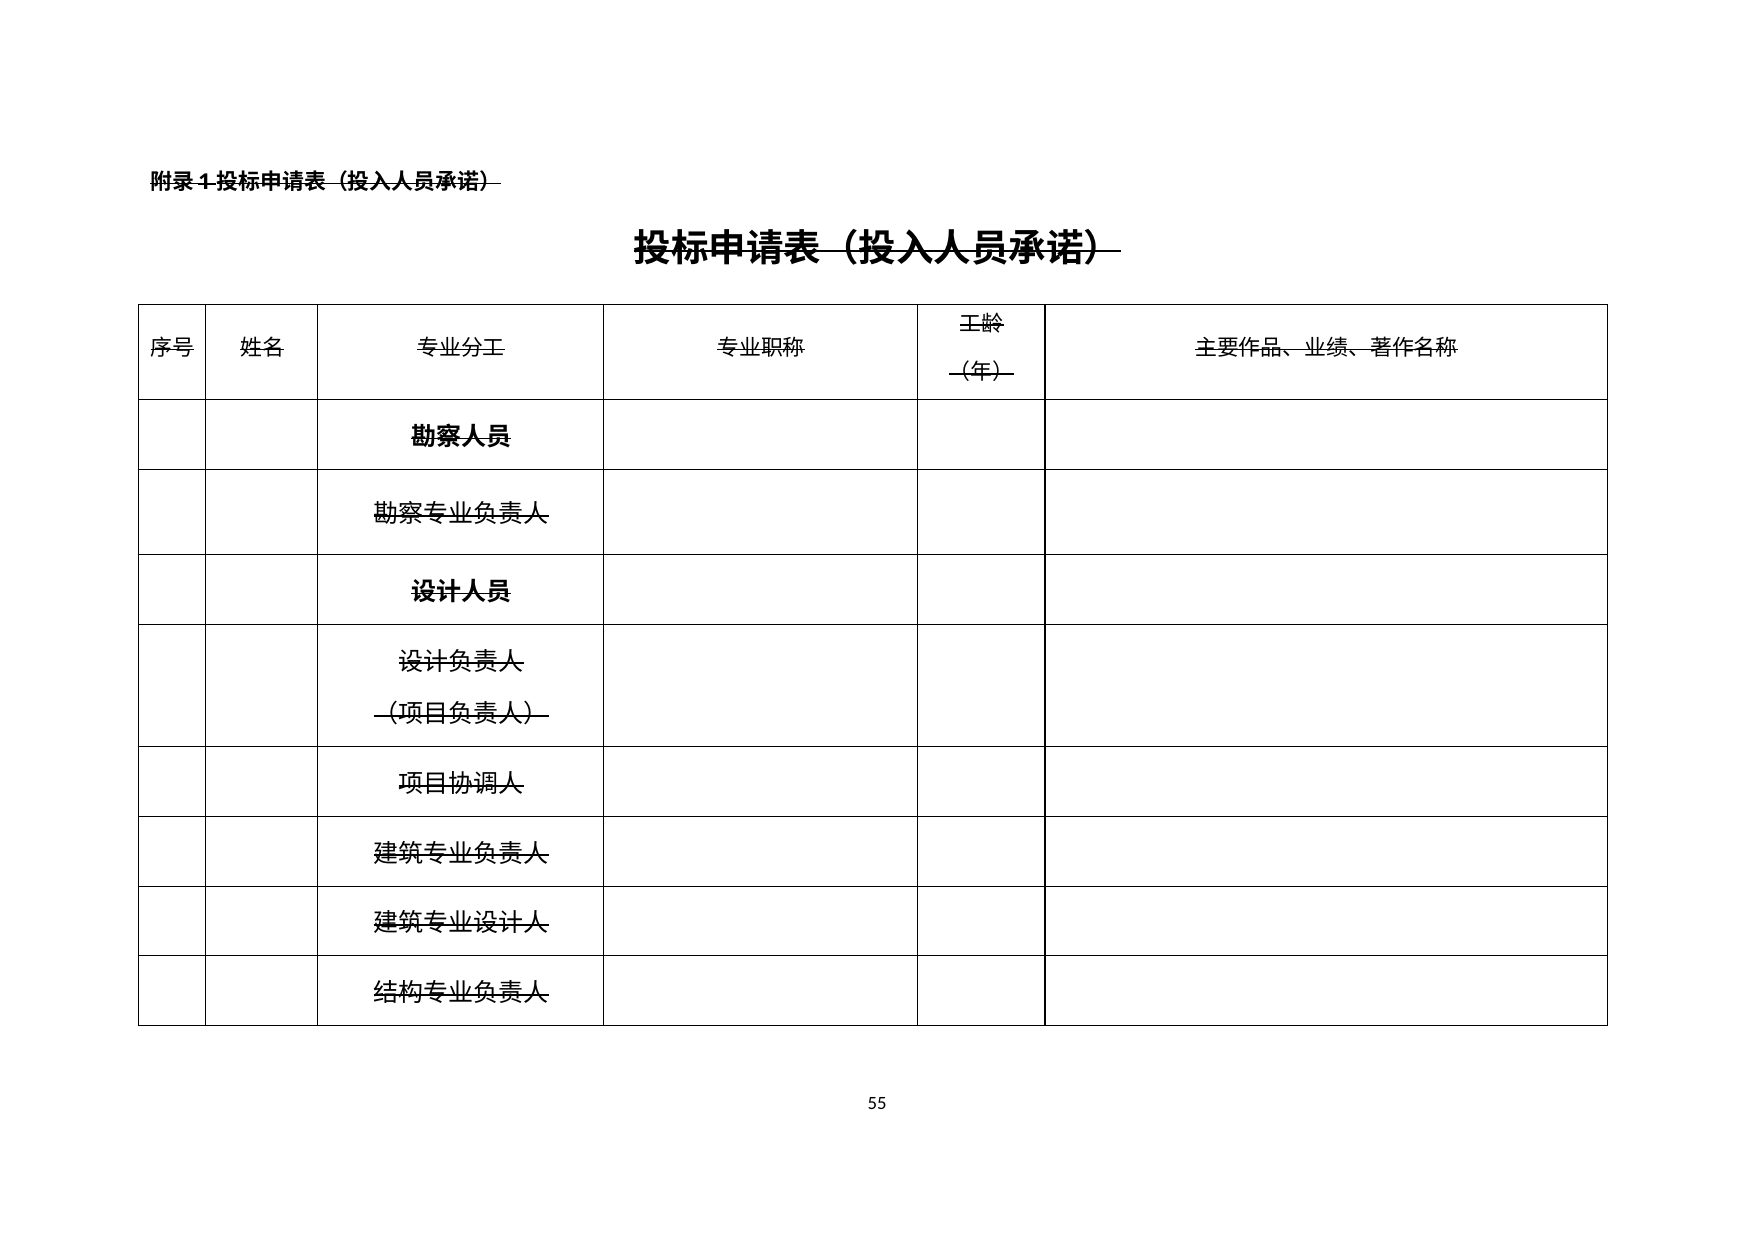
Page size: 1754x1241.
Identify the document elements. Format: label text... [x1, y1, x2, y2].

table_cell [139, 817, 205, 886]
table_cell [206, 817, 317, 886]
table_cell [604, 470, 917, 554]
table_cell [206, 625, 317, 746]
table_cell [1046, 470, 1607, 554]
table_cell [918, 625, 1044, 746]
text 投标申请表（投入人员承诺） [150, 212, 1604, 277]
table_cell [139, 470, 205, 554]
table_cell 建筑专业设计人 [318, 887, 603, 955]
table_cell [1046, 747, 1607, 816]
table_cell 设计负责人 （项目负责人） [318, 625, 603, 746]
table_header 专业职称 [604, 305, 917, 399]
table_cell [918, 555, 1044, 624]
table_cell [604, 400, 917, 469]
table_cell [918, 817, 1044, 886]
text 附录1 投标申请表（投入人员承诺） [150, 164, 1604, 196]
table_cell [139, 747, 205, 816]
table_cell [604, 887, 917, 955]
table_cell [918, 470, 1044, 554]
table_cell [918, 747, 1044, 816]
table_cell [604, 747, 917, 816]
table_cell [206, 400, 317, 469]
table_cell [1046, 625, 1607, 746]
table_cell [918, 400, 1044, 469]
table_cell [1046, 400, 1607, 469]
table_cell 设计人员 [318, 555, 603, 624]
table_cell 勘察人员 [318, 400, 603, 469]
table_cell [1046, 956, 1607, 1025]
table_header 姓名 [206, 305, 317, 399]
table_cell 勘察专业负责人 [318, 470, 603, 554]
table_cell [918, 887, 1044, 955]
table_header 主要作品、业绩、著作名称 [1046, 305, 1607, 399]
table_cell [139, 555, 205, 624]
table_header 工龄（年） [918, 305, 1044, 399]
table_cell [206, 470, 317, 554]
table_cell [206, 747, 317, 816]
table_header 专业分工 [318, 305, 603, 399]
table_cell [604, 817, 917, 886]
table_cell [604, 555, 917, 624]
table_cell [604, 625, 917, 746]
table_cell [1046, 887, 1607, 955]
table_cell [139, 956, 205, 1025]
table_cell [139, 887, 205, 955]
table_cell [206, 555, 317, 624]
table_cell 项目协调人 [318, 747, 603, 816]
table_header 序号 [139, 305, 205, 399]
table_cell [139, 625, 205, 746]
table_cell [1046, 817, 1607, 886]
table_cell 结构专业负责人 [318, 956, 603, 1025]
table_cell [604, 956, 917, 1025]
table_cell [918, 956, 1044, 1025]
table_cell [139, 400, 205, 469]
table_cell [206, 956, 317, 1025]
table_cell [206, 887, 317, 955]
table_cell 建筑专业负责人 [318, 817, 603, 886]
table_cell [1046, 555, 1607, 624]
